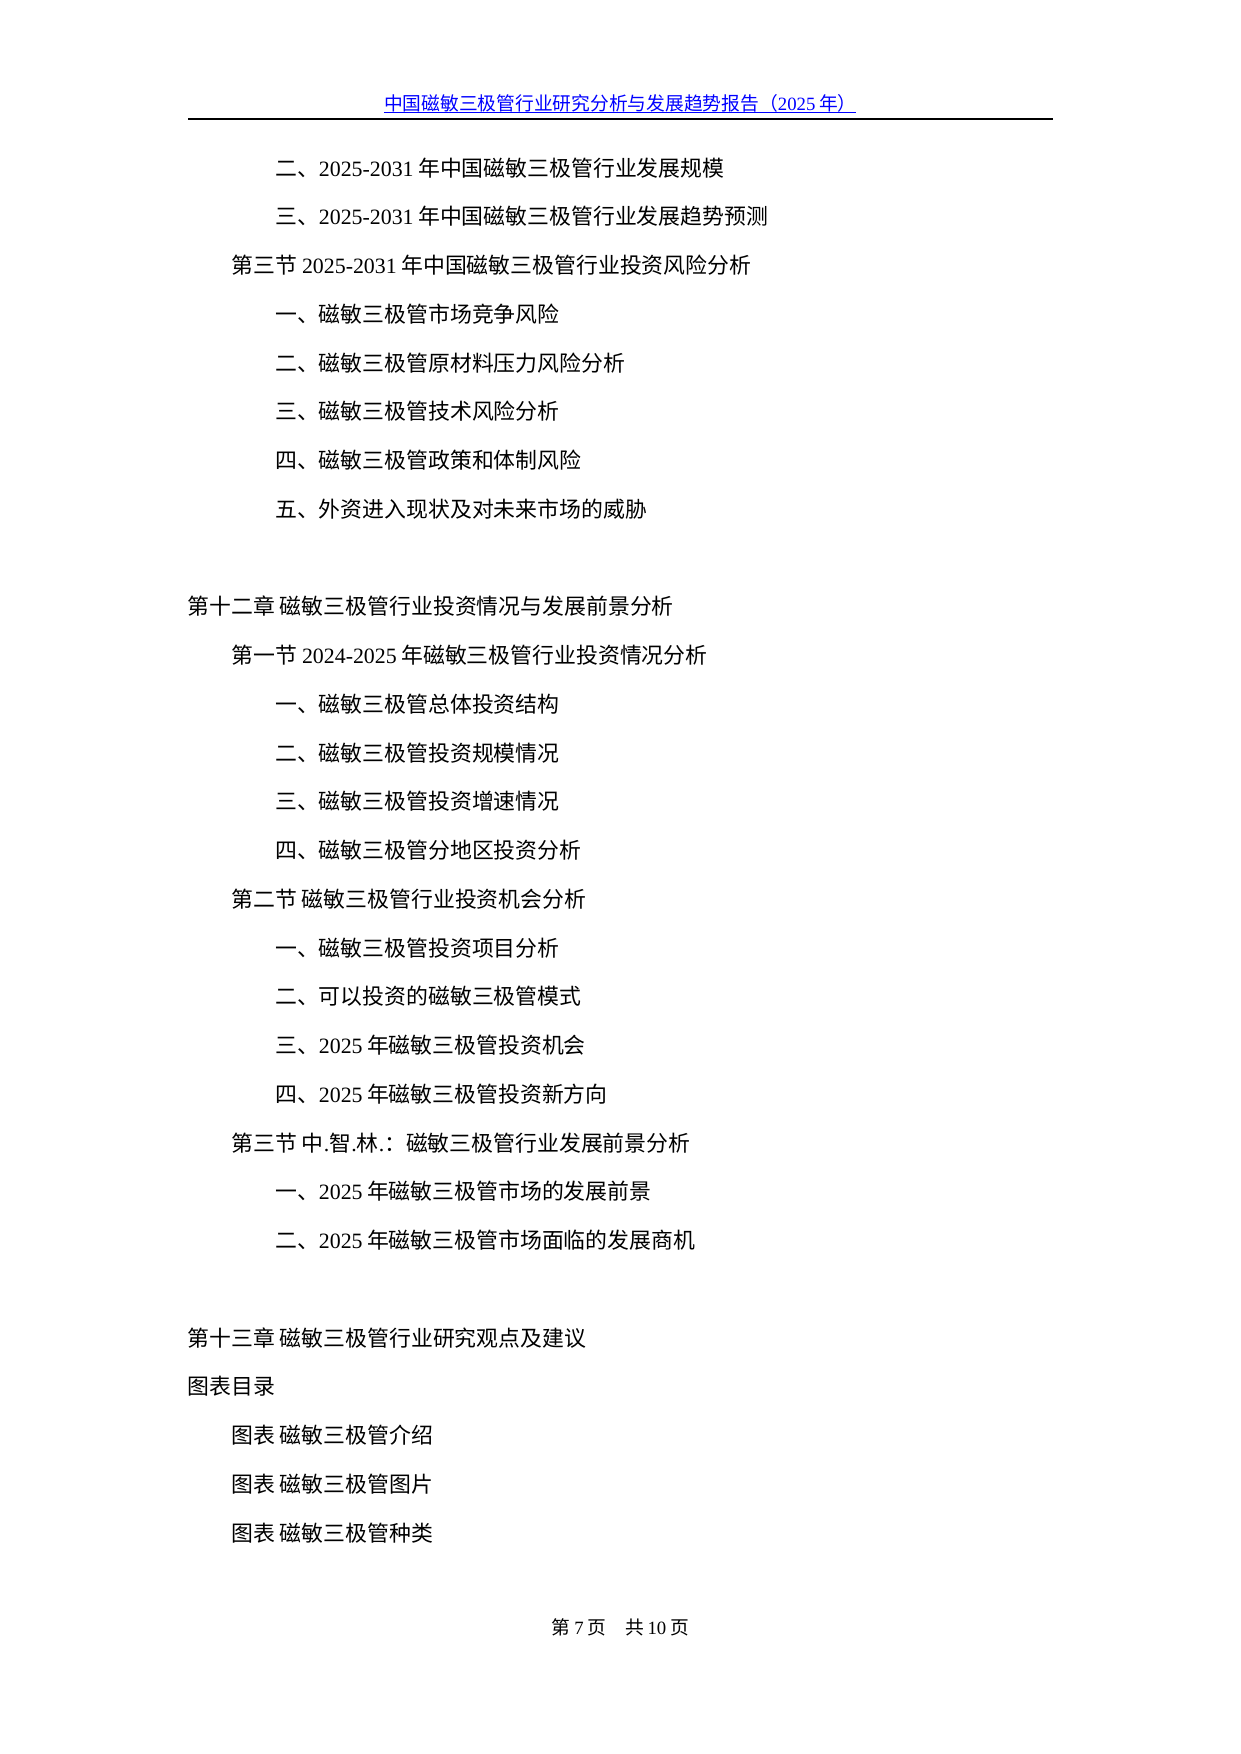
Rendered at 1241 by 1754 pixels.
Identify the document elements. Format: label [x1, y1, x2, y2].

text [187, 150, 1053, 1548]
